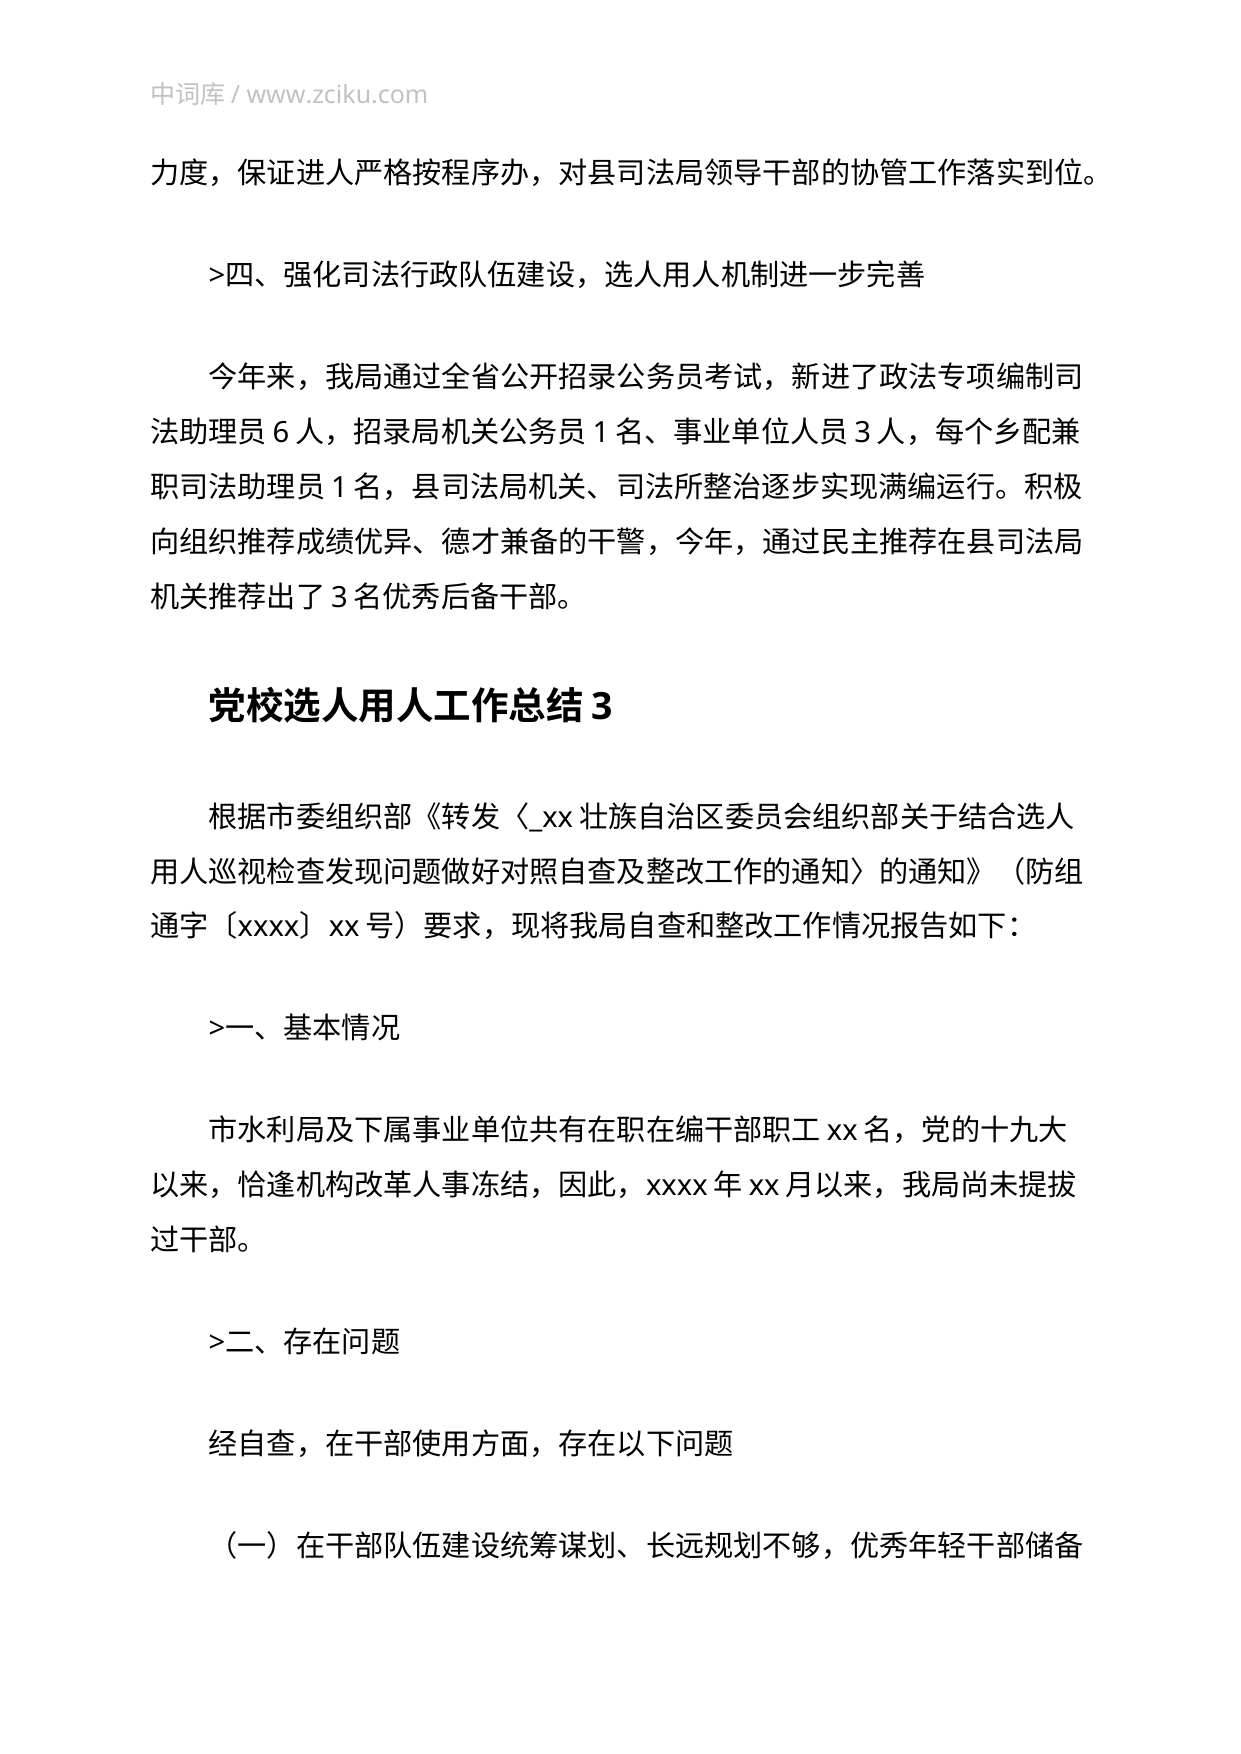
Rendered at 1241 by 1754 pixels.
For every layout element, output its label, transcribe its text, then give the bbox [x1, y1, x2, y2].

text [150, 150, 1090, 192]
text 今年来，我局通过全省公开招录公务员考试，新进了政法专项编制司法助理员6人，招录局机关公务员1名、事业单位人员3人，每个乡配兼职司法助理员1名，县司法局机关、司法所整治逐步实现满编运行。积极向组织推荐成绩优异、德才兼备的干警，今年，通过民主推荐在县司法局机关推荐出了3名优秀后备干部。 [150, 354, 1090, 616]
text 根据市委组织部《转发〈_xx壮族自治区委员会组织部关于结合选人用人巡视检查发现问题做好对照自查及整改工作的通知〉的通知》（防组通字〔xxxx〕xx号）要求，现将我局自查和整改工作情况报告如下： [150, 793, 1090, 945]
text 市水利局及下属事业单位共有在职在编干部职工xx名，党的十九大以来，恰逢机构改革人事冻结，因此，xxxx年xx月以来，我局尚未提拔过干部。 [150, 1107, 1090, 1259]
text >四、强化司法行政队伍建设，选人用人机制进一步完善 [150, 252, 1090, 294]
text >二、存在问题 [150, 1319, 1090, 1361]
text 党校选人用人工作总结3 [150, 676, 1090, 730]
text 经自查，在干部使用方面，存在以下问题 [150, 1421, 1090, 1463]
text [150, 1522, 1090, 1565]
text >一、基本情况 [150, 1005, 1090, 1047]
